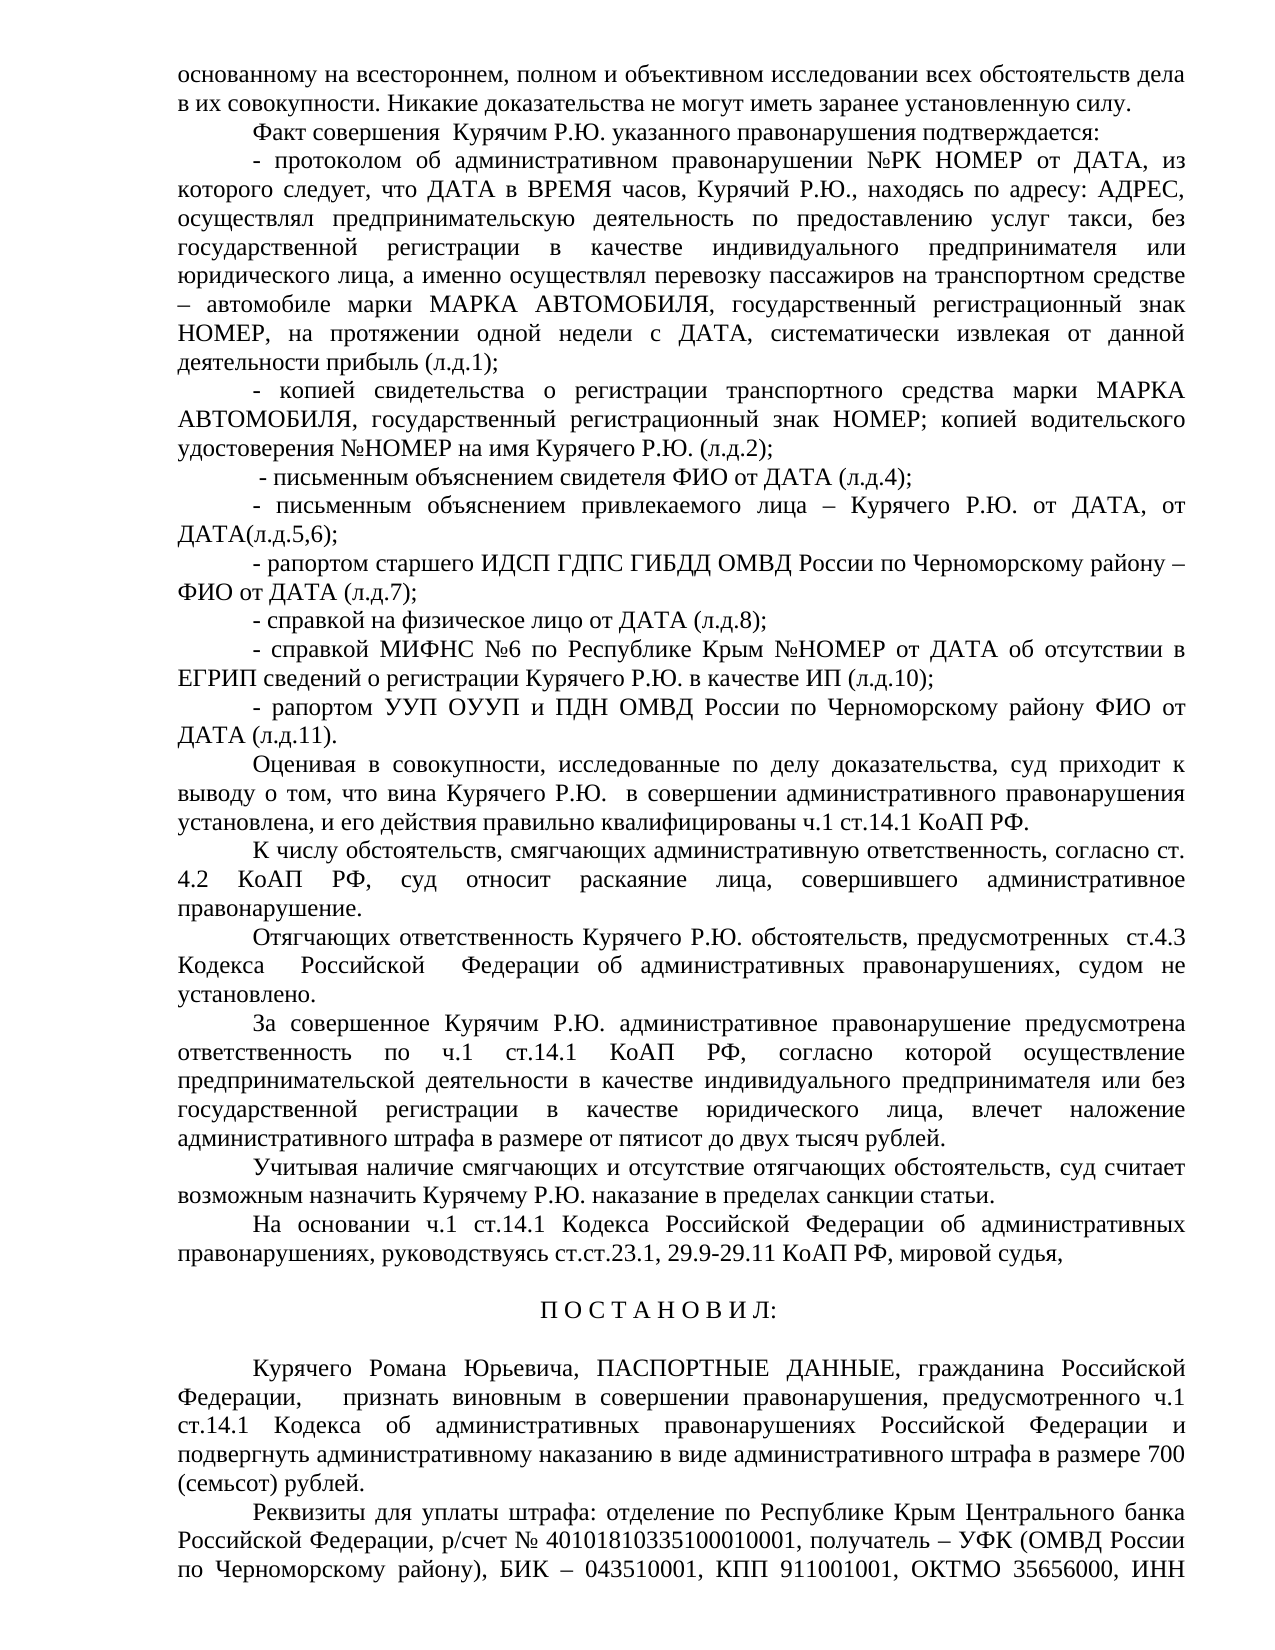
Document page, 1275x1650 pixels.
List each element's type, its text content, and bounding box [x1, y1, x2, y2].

text - рапортом старшего ИДСП ГДПС ГИБДД ОМВД России по Черноморскому району – ФИО от ДАТА (л.д.7); [177, 548, 1186, 605]
text Отягчающих ответственность Курячего Р.Ю. обстоятельств, предусмотренных ст.4.3 Кодекса Российской Федерации об административных правонарушениях, судом не установлено. [177, 922, 1186, 1008]
text Оценивая в совокупности, исследованные по делу доказательства, суд приходит к выводу о том, что вина Курячего Р.Ю. в совершении административного правонарушения установлена, и его действия правильно квалифицированы ч.1 ст.14.1 КоАП РФ. [177, 749, 1186, 835]
text На основании ч.1 ст.14.1 Кодекса Российской Федерации об административных правонарушениях, руководствуясь ст.ст.23.1, 29.9-29.11 КоАП РФ, мировой судья, [177, 1209, 1186, 1267]
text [177, 1497, 1186, 1583]
text Учитывая наличие смягчающих и отсутствие отягчающих обстоятельств, суд считает возможным назначить Курячему Р.Ю. наказание в пределах санкции статьи. [177, 1152, 1186, 1209]
text Факт совершения Курячим Р.Ю. указанного правонарушения подтверждается: [177, 117, 1186, 145]
text - рапортом УУП ОУУП и ПДН ОМВД России по Черноморскому району ФИО от ДАТА (л.д.11). [177, 692, 1186, 749]
text - протоколом об административном правонарушении №РК НОМЕР от ДАТА, из которого следует, что ДАТА в ВРЕМЯ часов, Курячий Р.Ю., находясь по адресу: АДРЕС, осуществлял предпринимательскую деятельность по предоставлению услуг такси, без государственной регистрации в качестве индивидуального предпринимателя или юридического лица, а именно осуществлял перевозку пассажиров на транспортном средстве – автомобиле марки МАРКА АВТОМОБИЛЯ, государственный регистрационный знак НОМЕР, на протяжении одной недели с ДАТА, систематически извлекая от данной деятельности прибыль (л.д.1); [177, 145, 1186, 375]
text - справкой МИФНС №6 по Республике Крым №НОМЕР от ДАТА об отсутствии в ЕГРИП сведений о регистрации Курячего Р.Ю. в качестве ИП (л.д.10); [177, 634, 1186, 692]
text За совершенное Курячим Р.Ю. административное правонарушение предусмотрена ответственность по ч.1 ст.14.1 КоАП РФ, согласно которой осуществление предпринимательской деятельности в качестве индивидуального предпринимателя или без государственной регистрации в качестве юридического лица, влечет наложение административного штрафа в размере от пятисот до двух тысяч рублей. [177, 1008, 1186, 1152]
text - письменным объяснением свидетеля ФИО от ДАТА (л.д.4); [177, 462, 1186, 490]
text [177, 59, 1186, 117]
text - письменным объяснением привлекаемого лица – Курячего Р.Ю. от ДАТА, от ДАТА(л.д.5,6); [177, 490, 1186, 548]
text - справкой на физическое лицо от ДАТА (л.д.8); [177, 605, 1186, 634]
text К числу обстоятельств, смягчающих административную ответственность, согласно ст. 4.2 КоАП РФ, суд относит раскаяние лица, совершившего административное правонарушение. [177, 835, 1186, 922]
text Курячего Романа Юрьевича, ПАСПОРТНЫЕ ДАННЫЕ, гражданина Российской Федерации, признать виновным в совершении правонарушения, предусмотренного ч.1 ст.14.1 Кодекса об административных правонарушениях Российской Федерации и подвергнуть административному наказанию в виде административного штрафа в размере 700 (семьсот) рублей. [177, 1353, 1186, 1497]
text - копией свидетельства о регистрации транспортного средства марки МАРКА АВТОМОБИЛЯ, государственный регистрационный знак НОМЕР; копией водительского удостоверения №НОМЕР на имя Курячего Р.Ю. (л.д.2); [177, 375, 1186, 462]
text П О С Т А Н О В И Л: [177, 1295, 1186, 1324]
